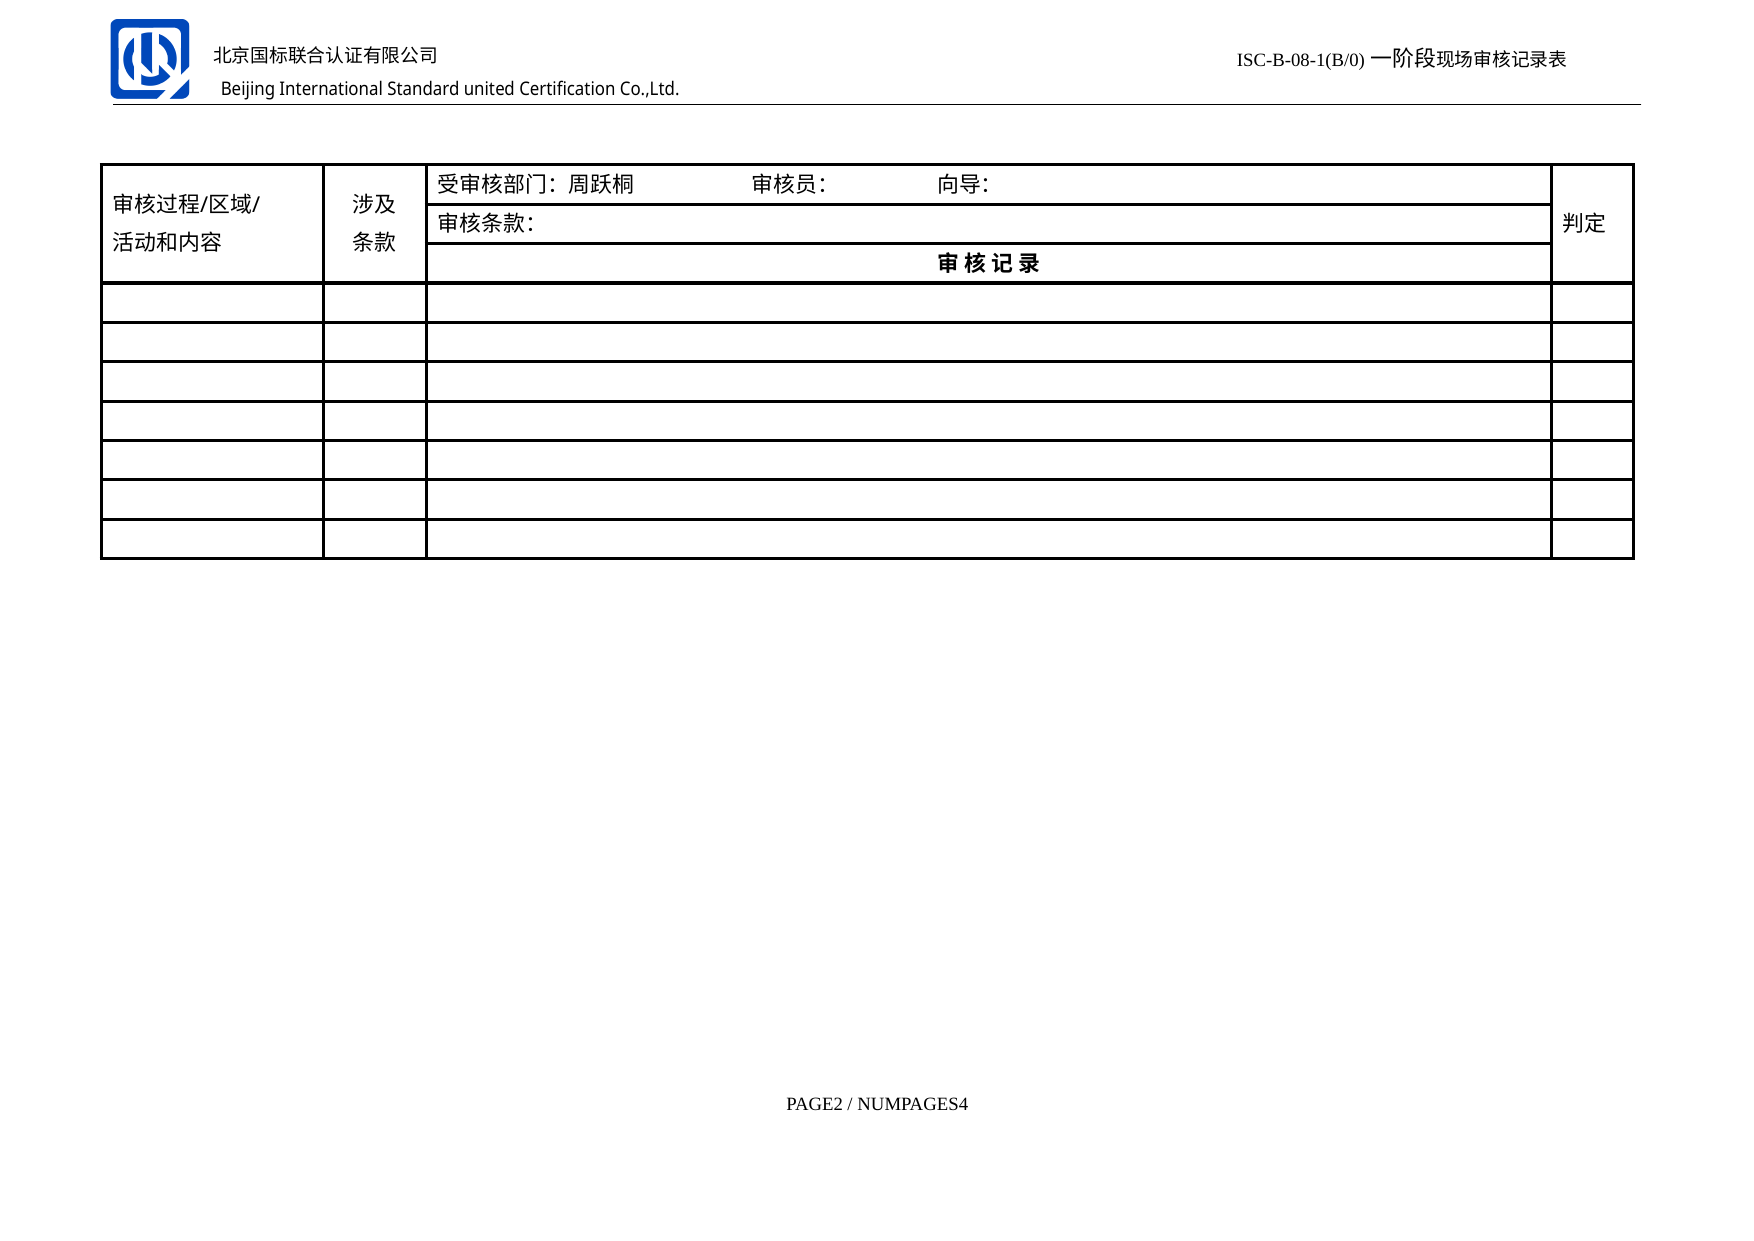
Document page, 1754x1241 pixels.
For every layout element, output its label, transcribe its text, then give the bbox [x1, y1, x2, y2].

table_header 涉及 条款 [325, 166, 425, 281]
table_cell [428, 481, 1550, 518]
table_cell [325, 481, 425, 518]
table_cell [428, 363, 1550, 399]
table_cell [103, 481, 322, 518]
table_cell [103, 403, 322, 439]
table_cell [103, 442, 322, 478]
table_cell [325, 285, 425, 321]
table_cell [325, 324, 425, 360]
table_cell [103, 324, 322, 360]
table_cell [103, 285, 322, 321]
table_cell 审 核 记 录 [428, 245, 1550, 281]
table_cell [325, 521, 425, 557]
table_cell 审核条款： [428, 206, 1550, 242]
table_cell [1553, 324, 1632, 360]
table_header 审核过程/区域/ 活动和内容 [103, 166, 322, 281]
table_cell [1553, 285, 1632, 321]
table_cell [325, 363, 425, 399]
table_cell [1553, 521, 1632, 557]
table_cell [325, 403, 425, 439]
table_cell [1553, 481, 1632, 518]
table_cell [428, 324, 1550, 360]
table_cell [103, 363, 322, 399]
table_header 判定 [1553, 166, 1632, 281]
table_cell [1553, 363, 1632, 399]
table_header 受审核部门：周跃桐 审核员： 向导： [428, 166, 1550, 203]
table_cell [428, 521, 1550, 557]
table_cell [428, 442, 1550, 478]
table_cell [428, 403, 1550, 439]
table_cell [325, 442, 425, 478]
table_cell [1553, 403, 1632, 439]
table_cell [428, 285, 1550, 321]
picture [110, 19, 190, 99]
table_cell [103, 521, 322, 557]
table_cell [1553, 442, 1632, 478]
